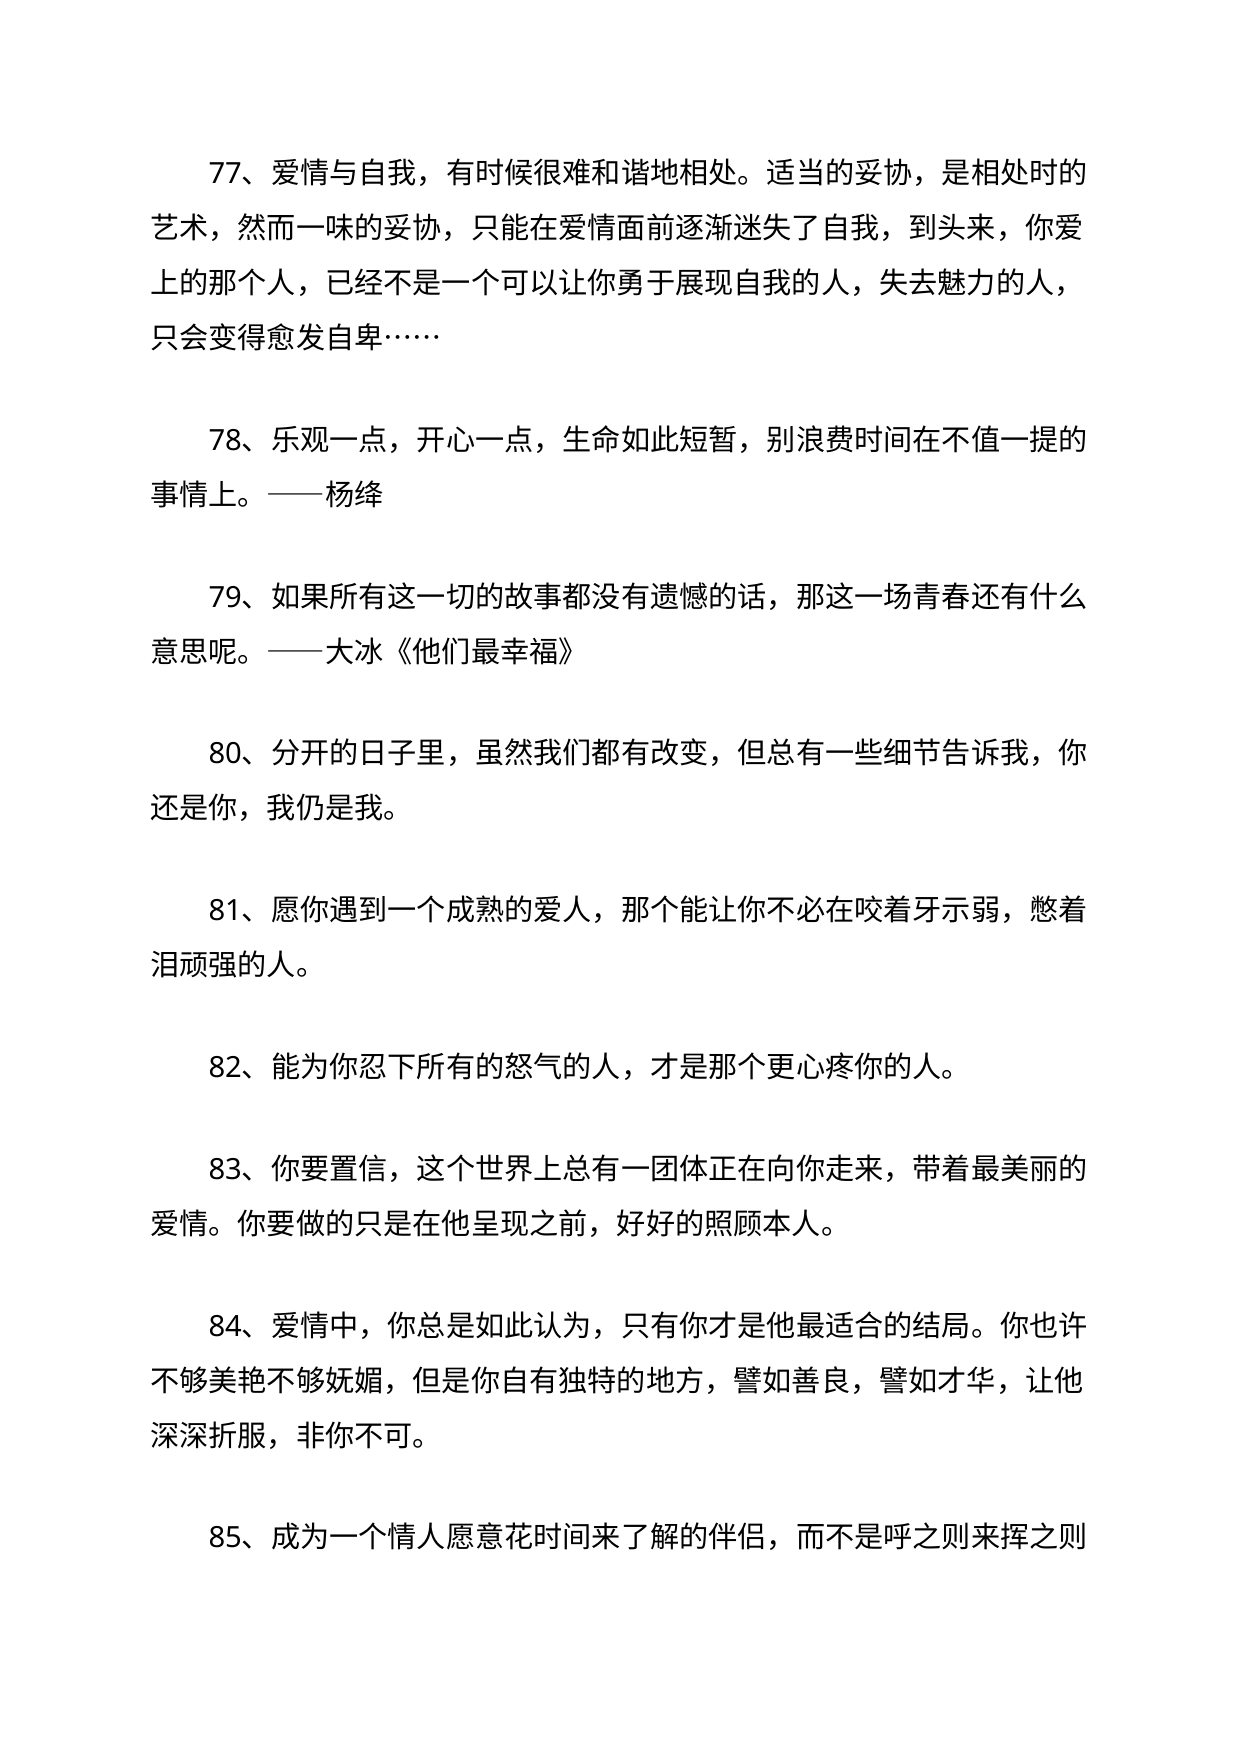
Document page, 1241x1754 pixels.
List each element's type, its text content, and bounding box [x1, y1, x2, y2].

text 81、愿你遇到一个成熟的爱人，那个能让你不必在咬着牙示弱，憋着泪顽强的人。 [150, 887, 1090, 984]
text 84、爱情中，你总是如此认为，只有你才是他最适合的结局。你也许不够美艳不够妩媚，但是你自有独特的地方，譬如善良，譬如才华，让他深深折服，非你不可。 [150, 1302, 1090, 1454]
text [150, 1514, 1090, 1556]
text 82、能为你忍下所有的怒气的人，才是那个更心疼你的人。 [150, 1044, 1090, 1086]
text 80、分开的日子里，虽然我们都有改变，但总有一些细节告诉我，你还是你，我仍是我。 [150, 730, 1090, 827]
text 83、你要置信，这个世界上总有一团体正在向你走来，带着最美丽的爱情。你要做的只是在他呈现之前，好好的照顾本人。 [150, 1146, 1090, 1243]
text 77、爱情与自我，有时候很难和谐地相处。适当的妥协，是相处时的艺术，然而一味的妥协，只能在爱情面前逐渐迷失了自我，到头来，你爱上的那个人，已经不是一个可以让你勇于展现自我的人，失去魅力的人，只会变得愈发自卑…… [150, 150, 1090, 357]
text 78、乐观一点，开心一点，生命如此短暂，别浪费时间在不值一提的事情上。——杨绛 [150, 417, 1090, 514]
text 79、如果所有这一切的故事都没有遗憾的话，那这一场青春还有什么意思呢。——大冰《他们最幸福》 [150, 573, 1090, 671]
